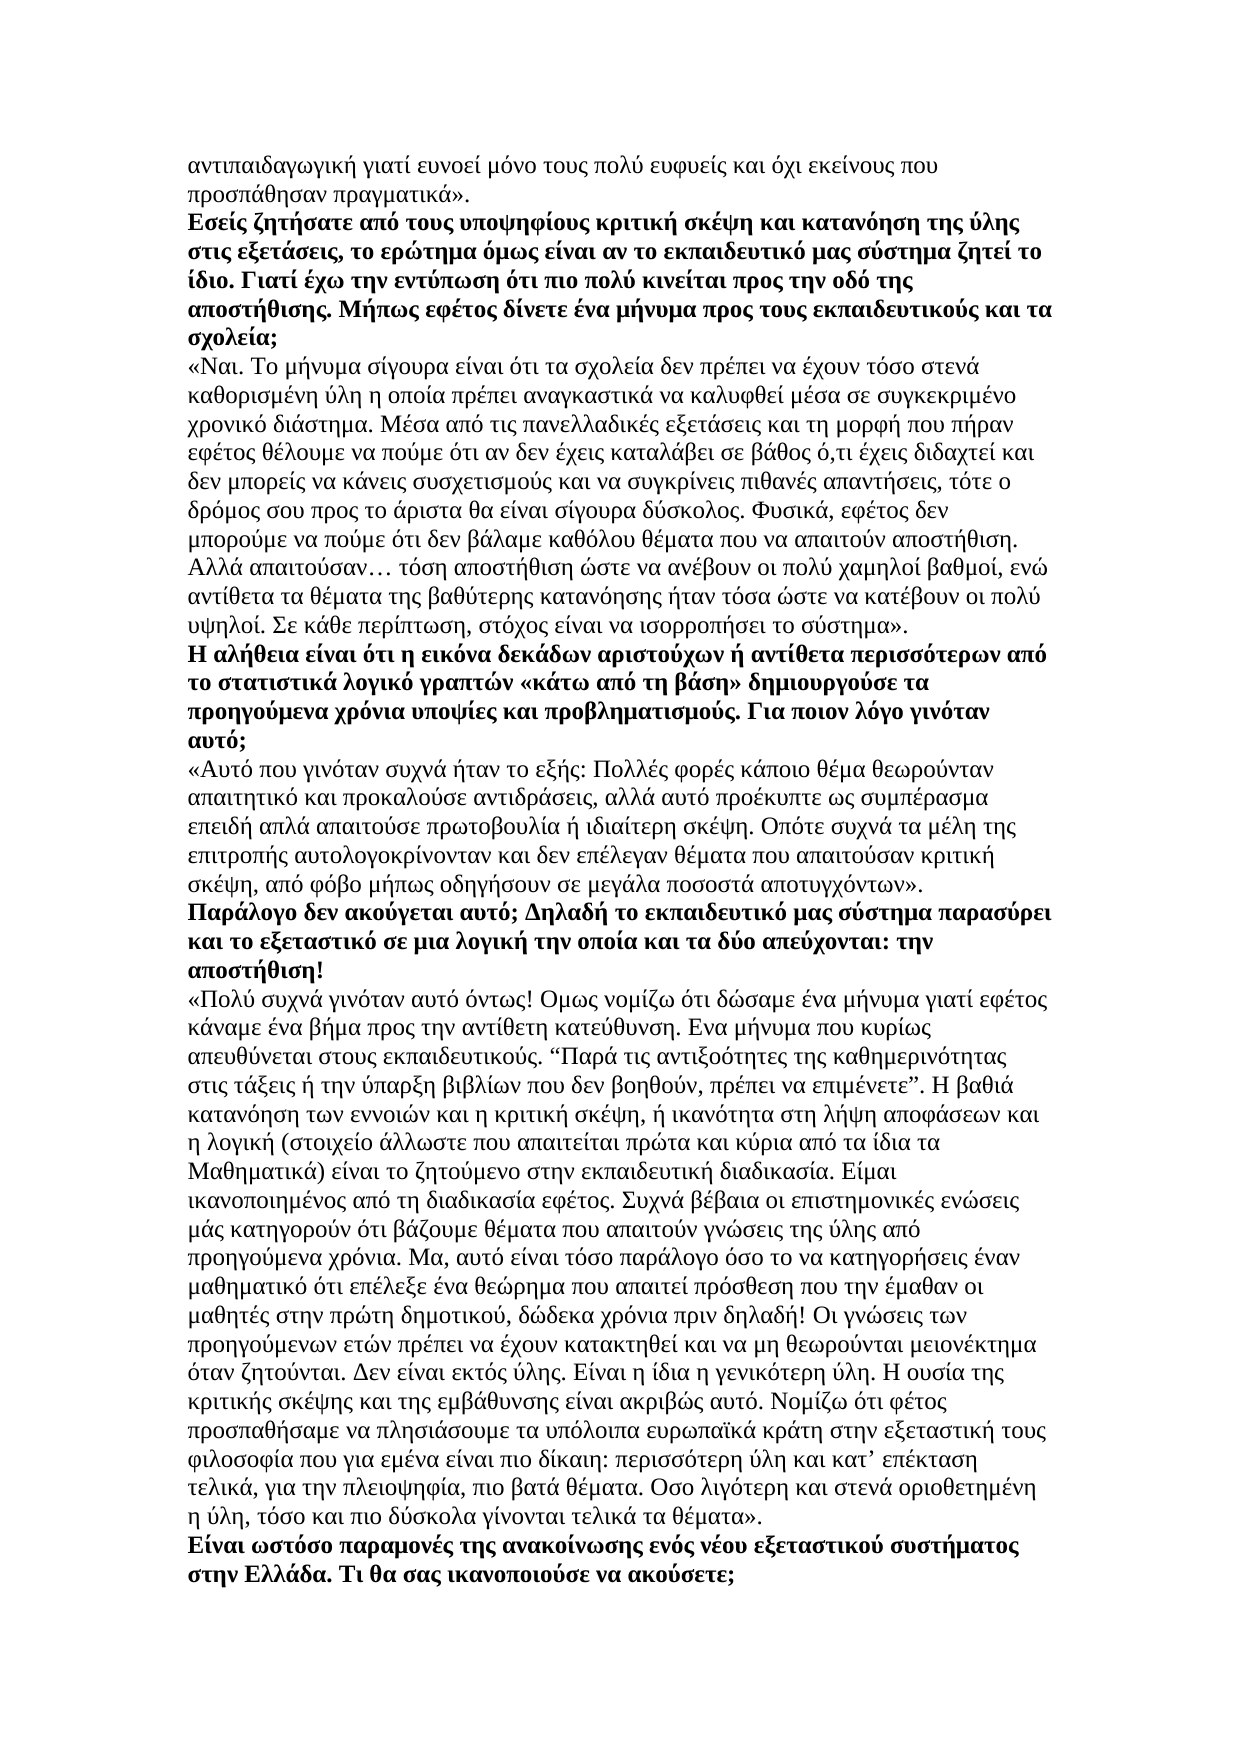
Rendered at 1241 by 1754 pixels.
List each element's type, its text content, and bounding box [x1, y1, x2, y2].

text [187, 150, 1053, 207]
text «Ναι. Το μήνυμα σίγουρα είναι ότι τα σχολεία δεν πρέπει να έχουν τόσο στενά καθορισμένη ύλη η οποία πρέπει αναγκαστικά να καλυφθεί μέσα σε συγκεκριμένο χρονικό διάστημα. Μέσα από τις πανελλαδικές εξετάσεις και τη μορφή που πήραν εφέτος θέλουμε να πούμε ότι αν δεν έχεις καταλάβει σε βάθος ό,τι έχεις διδαχτεί και δεν μπορείς να κάνεις συσχετισμούς και να συγκρίνεις πιθανές απαντήσεις, τότε ο δρόμος σου προς το άριστα θα είναι σίγουρα δύσκολος. Φυσικά, εφέτος δεν μπορούμε να πούμε ότι δεν βάλαμε καθόλου θέματα που να απαιτούν αποστήθιση. Αλλά απαιτούσαν… τόση αποστήθιση ώστε να ανέβουν οι πολύ χαμηλοί βαθμοί, ενώ αντίθετα τα θέματα της βαθύτερης κατανόησης ήταν τόσα ώστε να κατέβουν οι πολύ υψηλοί. Σε κάθε περίπτωση, στόχος είναι να ισορροπήσει το σύστημα». [187, 351, 1053, 639]
text «Αυτό που γινόταν συχνά ήταν το εξής: Πολλές φορές κάποιο θέμα θεωρούνταν απαιτητικό και προκαλούσε αντιδράσεις, αλλά αυτό προέκυπτε ως συμπέρασμα επειδή απλά απαιτούσε πρωτοβουλία ή ιδιαίτερη σκέψη. Οπότε συχνά τα μέλη της επιτροπής αυτολογοκρίνονταν και δεν επέλεγαν θέματα που απαιτούσαν κριτική σκέψη, από φόβο μήπως οδηγήσουν σε μεγάλα ποσοστά αποτυγχόντων». [187, 754, 1053, 897]
text Παράλογο δεν ακούγεται αυτό; Δηλαδή το εκπαιδευτικό μας σύστημα παρασύρει και το εξεταστικό σε μια λογική την οποία και τα δύο απεύχονται: την αποστήθιση! [187, 897, 1053, 984]
text «Πολύ συχνά γινόταν αυτό όντως! Ομως νομίζω ότι δώσαμε ένα μήνυμα γιατί εφέτος κάναμε ένα βήμα προς την αντίθετη κατεύθυνση. Ενα μήνυμα που κυρίως απευθύνεται στους εκπαιδευτικούς. “Παρά τις αντιξοότητες της καθημερινότητας στις τάξεις ή την ύπαρξη βιβλίων που δεν βοηθούν, πρέπει να επιμένετε”. Η βαθιά κατανόηση των εννοιών και η κριτική σκέψη, ή ικανότητα στη λήψη αποφάσεων και η λογική (στοιχείο άλλωστε που απαιτείται πρώτα και κύρια από τα ίδια τα Μαθηματικά) είναι το ζητούμενο στην εκπαιδευτική διαδικασία. Είμαι ικανοποιημένος από τη διαδικασία εφέτος. Συχνά βέβαια οι επιστημονικές ενώσεις μάς κατηγορούν ότι βάζουμε θέματα που απαιτούν γνώσεις της ύλης από προηγούμενα χρόνια. Μα, αυτό είναι τόσο παράλογο όσο το να κατηγορήσεις έναν μαθηματικό ότι επέλεξε ένα θεώρημα που απαιτεί πρόσθεση που την έμαθαν οι μαθητές στην πρώτη δημοτικού, δώδεκα χρόνια πριν δηλαδή! Οι γνώσεις των προηγούμενων ετών πρέπει να έχουν κατακτηθεί και να μη θεωρούνται μειονέκτημα όταν ζητούνται. Δεν είναι εκτός ύλης. Είναι η ίδια η γενικότερη ύλη. Η ουσία της κριτικής σκέψης και της εμβάθυνσης είναι ακριβώς αυτό. Νομίζω ότι φέτος προσπαθήσαμε να πλησιάσουμε τα υπόλοιπα ευρωπαϊκά κράτη στην εξεταστική τους φιλοσοφία που για εμένα είναι πιο δίκαιη: περισσότερη ύλη και κατ’ επέκταση τελικά, για την πλειοψηφία, πιο βατά θέματα. Οσο λιγότερη και στενά οριοθετημένη η ύλη, τόσο και πιο δύσκολα γίνονται τελικά τα θέματα». [187, 984, 1053, 1530]
text Εσείς ζητήσατε από τους υποψηφίους κριτική σκέψη και κατανόηση της ύλης στις εξετάσεις, το ερώτημα όμως είναι αν το εκπαιδευτικό μας σύστημα ζητεί το ίδιο. Γιατί έχω την εντύπωση ότι πιο πολύ κινείται προς την οδό της αποστήθισης. Μήπως εφέτος δίνετε ένα μήνυμα προς τους εκπαιδευτικούς και τα σχολεία; [187, 207, 1053, 351]
text Είναι ωστόσο παραμονές της ανακοίνωσης ενός νέου εξεταστικού συστήματος στην Ελλάδα. Τι θα σας ικανοποιούσε να ακούσετε; [187, 1530, 1053, 1587]
text Η αλήθεια είναι ότι η εικόνα δεκάδων αριστούχων ή αντίθετα περισσότερων από το στατιστικά λογικό γραπτών «κάτω από τη βάση» δημιουργούσε τα προηγούμενα χρόνια υποψίες και προβληματισμούς. Για ποιον λόγο γινόταν αυτό; [187, 639, 1053, 754]
